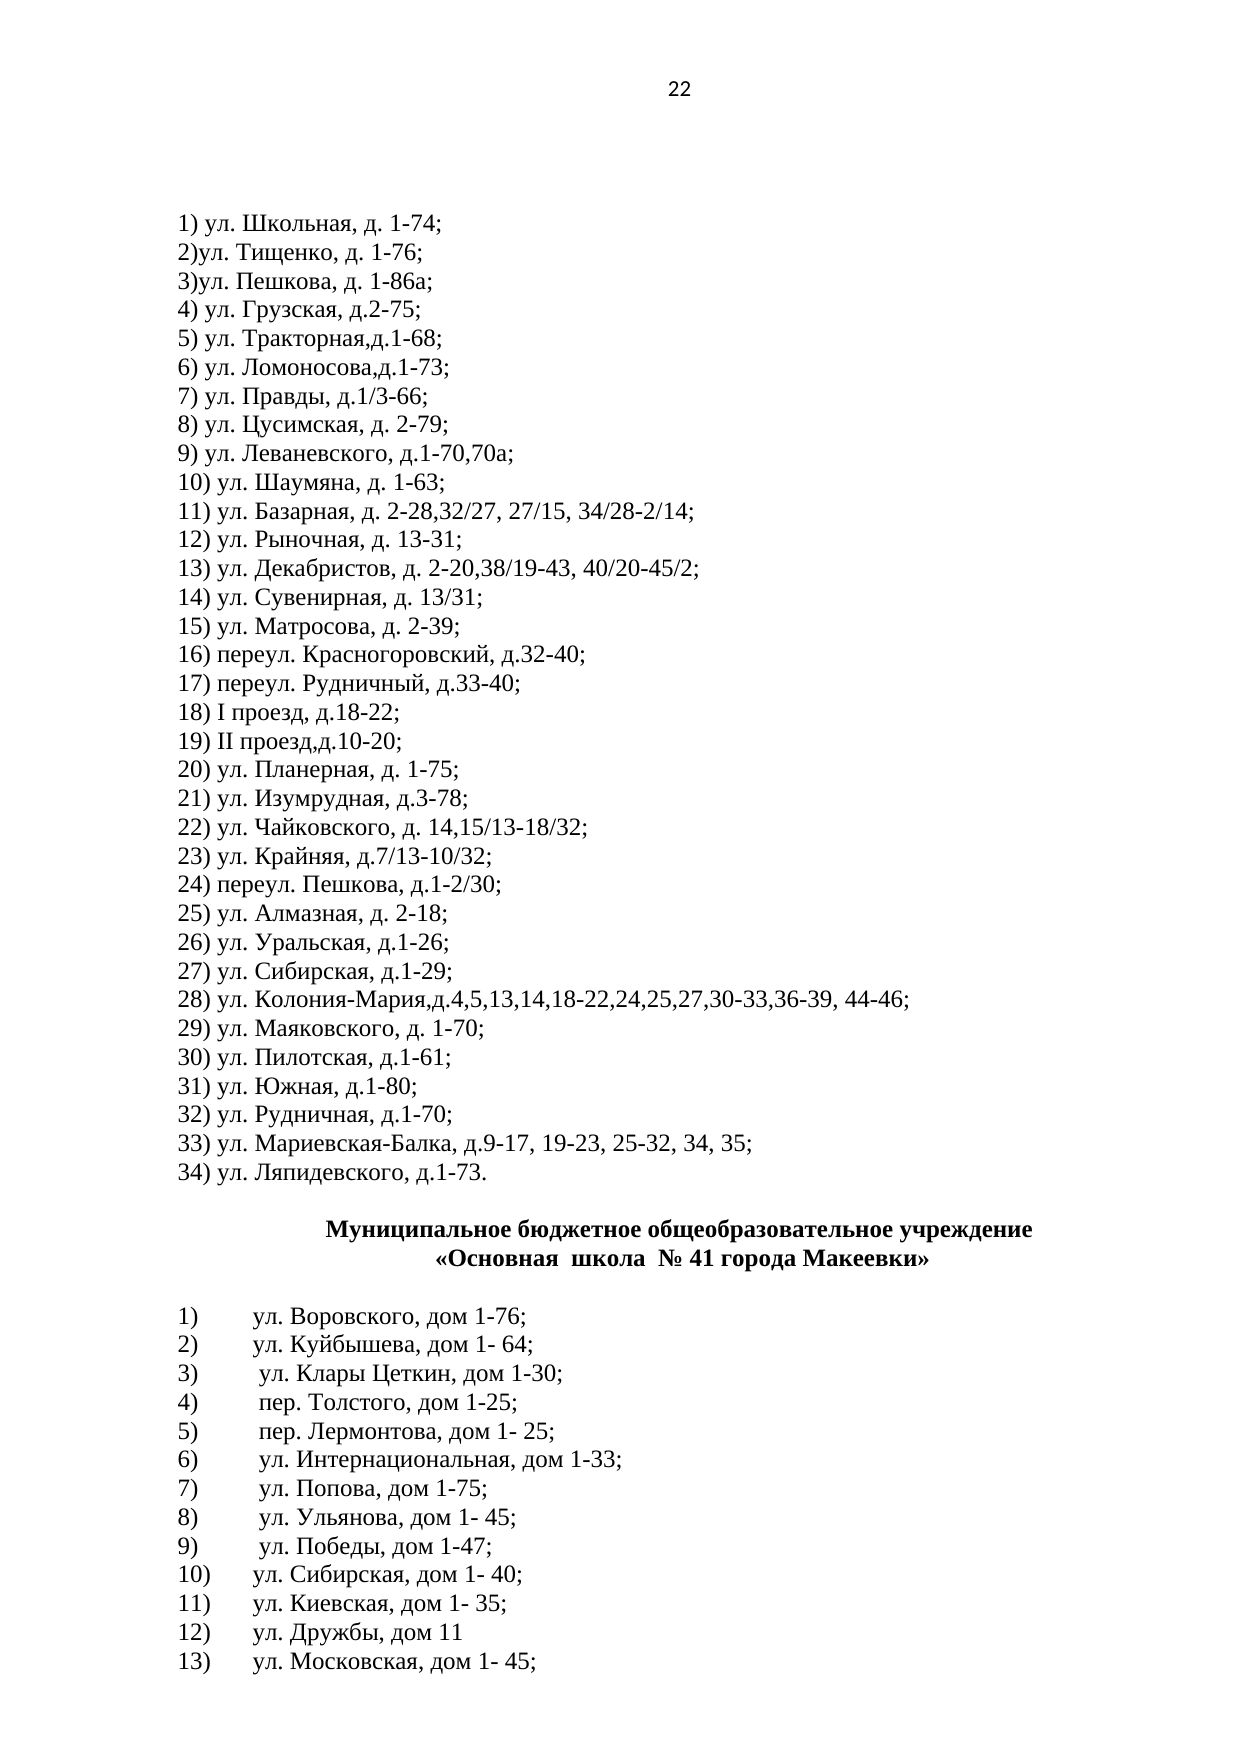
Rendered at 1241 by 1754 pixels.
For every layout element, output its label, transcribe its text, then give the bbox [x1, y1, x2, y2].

text 28) ул. Колония-Мария,д.4,5,13,14,18-22,24,25,27,30-33,36-39, 44-46; [177, 984, 1181, 1013]
text 22) ул. Чайковского, д. 14,15/13-18/32; [177, 812, 1181, 841]
text «Основная школа № 41 города Макеевки» [177, 1243, 1181, 1272]
text 3)ул. Пешкова, д. 1-86а; [177, 266, 1181, 294]
list ул. Попова, дом 1-75; [177, 1473, 1181, 1502]
text 26) ул. Уральская, д.1-26; [177, 927, 1181, 956]
text 13) ул. Декабристов, д. 2-20,38/19-43, 40/20-45/2; [177, 553, 1181, 582]
text 11) ул. Базарная, д. 2-28,32/27, 27/15, 34/28-2/14; [177, 496, 1181, 524]
text 32) ул. Рудничная, д.1-70; [177, 1099, 1181, 1128]
text 8) ул. Цусимская, д. 2-79; [177, 409, 1181, 438]
list ул. Сибирская, дом 1- 40; [177, 1559, 1181, 1588]
list ул. Ульянова, дом 1- 45; [177, 1502, 1181, 1531]
list ул. Интернациональная, дом 1-33; [177, 1444, 1181, 1473]
text 12) ул. Рыночная, д. 13-31; [177, 524, 1181, 553]
list ул. Киевская, дом 1- 35; [177, 1588, 1181, 1617]
text 2)ул. Тищенко, д. 1-76; [177, 237, 1181, 266]
text 27) ул. Сибирская, д.1-29; [177, 956, 1181, 984]
text 14) ул. Сувенирная, д. 13/31; [177, 582, 1181, 611]
list пер. Толстого, дом 1-25; [177, 1387, 1181, 1416]
list ул. Московская, дом 1- 45; [177, 1646, 1181, 1674]
list ул. Куйбышева, дом 1- 64; [177, 1329, 1181, 1358]
text 19) ІІ проезд,д.10-20; [177, 726, 1181, 754]
text 17) переул. Рудничный, д.33-40; [177, 668, 1181, 697]
list ул. Дружбы, дом 11 [177, 1617, 1181, 1646]
text 30) ул. Пилотская, д.1-61; [177, 1042, 1181, 1071]
text 24) переул. Пешкова, д.1-2/30; [177, 869, 1181, 898]
text 6) ул. Ломоносова,д.1-73; [177, 352, 1181, 381]
text 18) І проезд, д.18-22; [177, 697, 1181, 726]
text 15) ул. Матросова, д. 2-39; [177, 611, 1181, 639]
list ул. Клары Цеткин, дом 1-30; [177, 1358, 1181, 1387]
list ул. Победы, дом 1-47; [177, 1531, 1181, 1559]
text 31) ул. Южная, д.1-80; [177, 1071, 1181, 1099]
text 1) ул. Школьная, д. 1-74; [177, 208, 1181, 237]
text 29) ул. Маяковского, д. 1-70; [177, 1013, 1181, 1042]
text 7) ул. Правды, д.1/3-66; [177, 381, 1181, 409]
text 10) ул. Шаумяна, д. 1-63; [177, 467, 1181, 496]
text 4) ул. Грузская, д.2-75; [177, 294, 1181, 323]
list ул. Воровского, дом 1-76; [177, 1301, 1181, 1329]
text 34) ул. Ляпидевского, д.1-73. [177, 1157, 1181, 1186]
text Муниципальное бюджетное общеобразовательное учреждение [177, 1214, 1181, 1243]
text 21) ул. Изумрудная, д.3-78; [177, 783, 1181, 812]
text 33) ул. Мариевская-Балка, д.9-17, 19-23, 25-32, 34, 35; [177, 1128, 1181, 1157]
text 23) ул. Крайняя, д.7/13-10/32; [177, 841, 1181, 869]
text 16) переул. Красногоровский, д.32-40; [177, 639, 1181, 668]
text 9) ул. Леваневского, д.1-70,70а; [177, 438, 1181, 467]
text 5) ул. Тракторная,д.1-68; [177, 323, 1181, 352]
list пер. Лермонтова, дом 1- 25; [177, 1416, 1181, 1444]
text 25) ул. Алмазная, д. 2-18; [177, 898, 1181, 927]
text 20) ул. Планерная, д. 1-75; [177, 754, 1181, 783]
